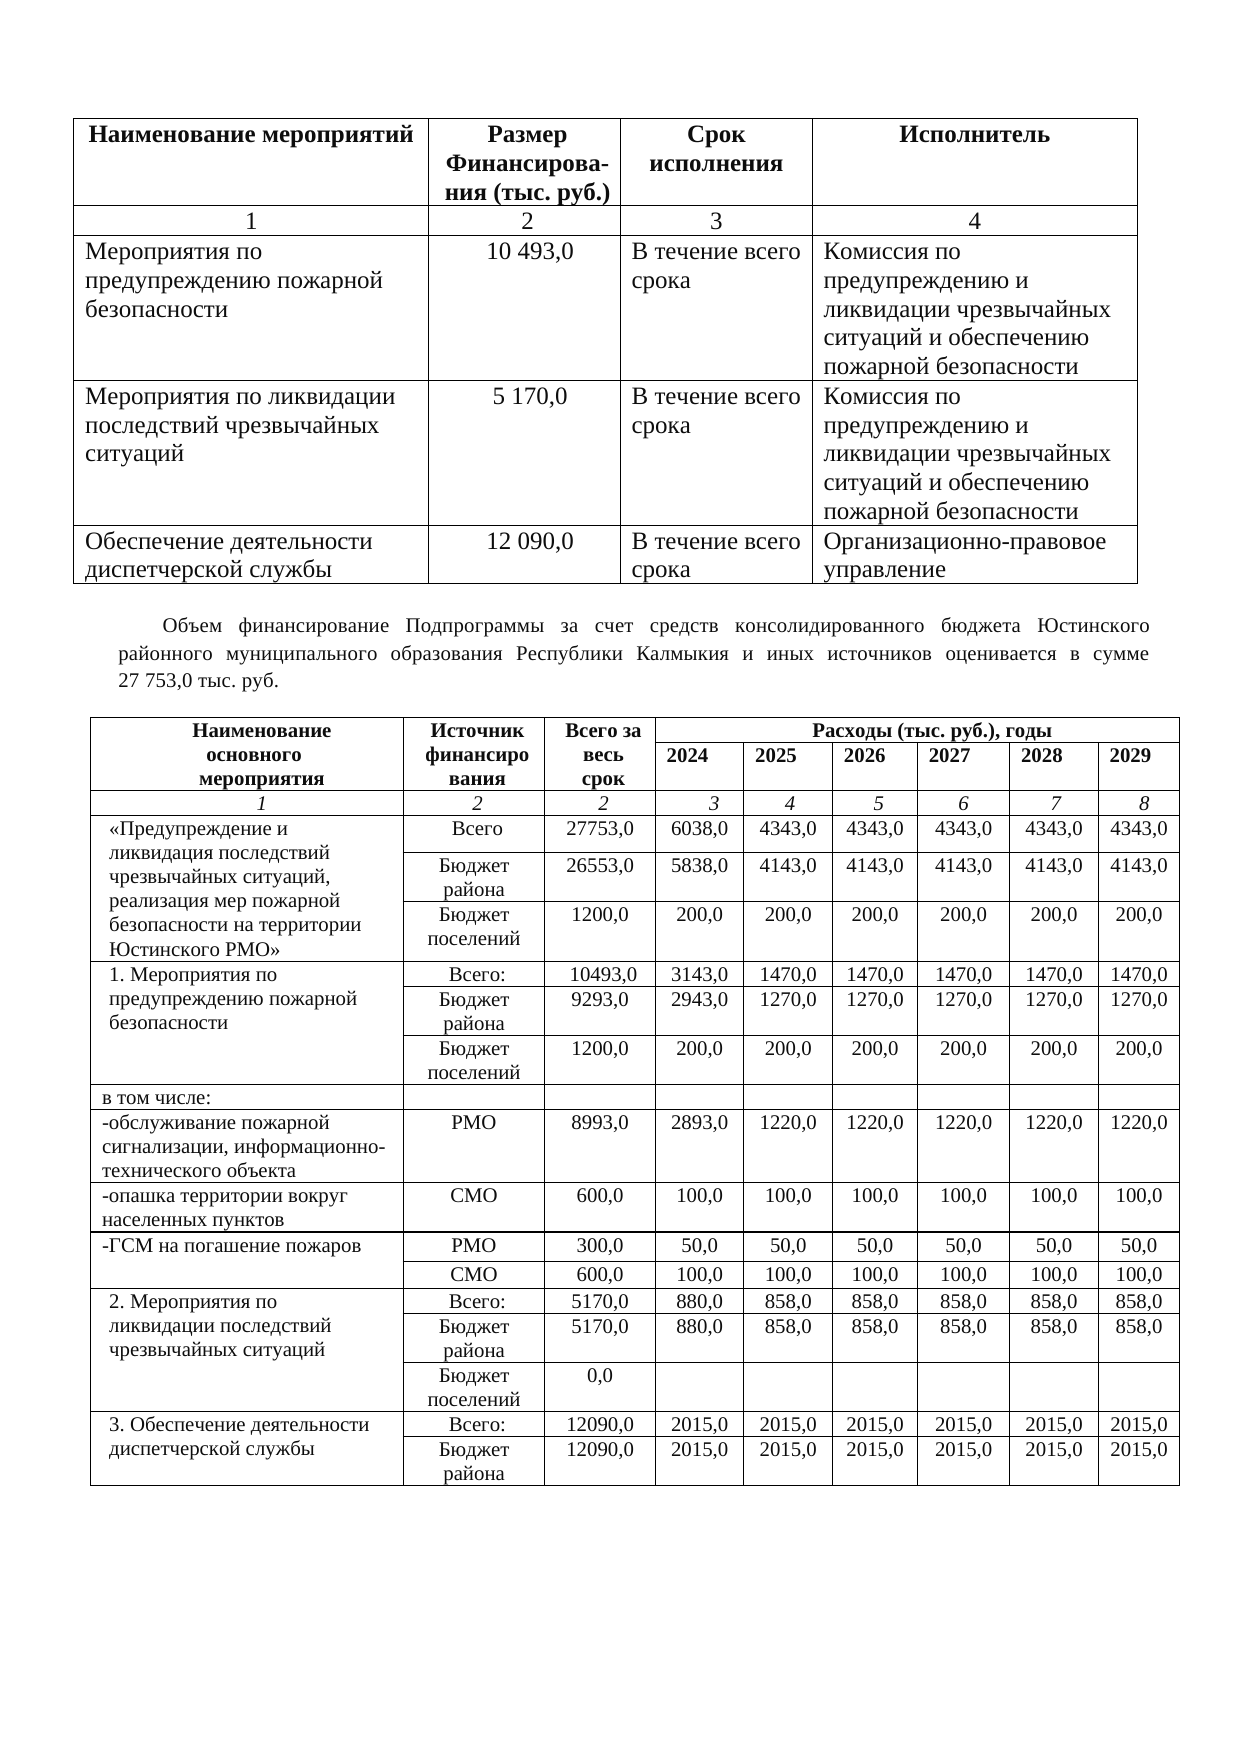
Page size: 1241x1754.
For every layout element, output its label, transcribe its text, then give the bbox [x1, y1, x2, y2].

table_cell 858,0 [833, 1289, 917, 1313]
table_cell Мероприятия по ликвидации последствий чрезвычайных ситуаций [74, 381, 428, 525]
table_cell [656, 1363, 743, 1411]
table_cell 200,0 [1010, 902, 1098, 961]
table_cell 858,0 [744, 1289, 832, 1313]
table_cell Всего: [404, 1289, 544, 1313]
table_cell [918, 1363, 1009, 1411]
table_cell 300,0 [545, 1233, 655, 1261]
table_cell [404, 1085, 544, 1109]
table_cell 2. Мероприятия по ликвидации последствий чрезвычайных ситуаций [91, 1289, 403, 1411]
table_cell 858,0 [1099, 1314, 1179, 1362]
table_cell В течение всего срока [621, 526, 812, 583]
table_cell 4343,0 [918, 816, 1009, 852]
table_cell 2015,0 [1010, 1412, 1098, 1436]
table_header Наименование основного мероприятия [91, 718, 403, 790]
table_cell 2015,0 [1099, 1412, 1179, 1436]
table_cell 0,0 [545, 1363, 655, 1411]
table_cell 5838,0 [656, 853, 743, 901]
table_cell [656, 1085, 743, 1109]
list Объем финансирование Подпрограммы за счет средств консолидированного бюджета Юстинского районного муниципального образования Республики Калмыкия и иных источников оценивается в сумме 27 753,0 тыс. руб. [118, 613, 1152, 692]
table_cell 4143,0 [1099, 853, 1179, 901]
table_cell СМО [404, 1183, 544, 1231]
table_cell 2 [429, 206, 620, 235]
table_cell 1470,0 [833, 962, 917, 986]
table_cell 880,0 [656, 1289, 743, 1313]
table_cell 1200,0 [545, 1036, 655, 1084]
table_cell 4143,0 [744, 853, 832, 901]
table_cell 50,0 [833, 1233, 917, 1261]
table_cell 2 [404, 791, 544, 815]
table_cell 1. Мероприятия по предупреждению пожарной безопасности [91, 962, 403, 1084]
table_cell 200,0 [1099, 902, 1179, 961]
table_cell [833, 1085, 917, 1109]
table_cell Мероприятия по предупреждению пожарной безопасности [74, 236, 428, 380]
table_cell 100,0 [656, 1183, 743, 1231]
table_cell 200,0 [656, 1036, 743, 1084]
table_cell 10 493,0 [429, 236, 620, 380]
table_cell Комиссия по предупреждению и ликвидации чрезвычайных ситуаций и обеспечению пожарной безопасности [813, 236, 1137, 380]
table_cell 2015,0 [744, 1437, 832, 1485]
table_cell [1010, 1363, 1098, 1411]
table_cell «Предупреждение и ликвидация последствий чрезвычайных ситуаций, реализация мер пожарной безопасности на территории Юстинского РМО» [91, 816, 403, 961]
table_cell 3. Обеспечение деятельности диспетчерской службы [91, 1412, 403, 1485]
table_cell 858,0 [1099, 1289, 1179, 1313]
table_cell 2029 [1099, 743, 1179, 790]
table_cell Всего [404, 816, 544, 852]
table_cell [744, 1363, 832, 1411]
table_header Размер Финансирова-ния (тыс. руб.) [429, 119, 620, 205]
table_cell 4343,0 [744, 816, 832, 852]
table_cell [744, 1085, 832, 1109]
table_cell 1470,0 [1010, 962, 1098, 986]
table_cell 50,0 [918, 1233, 1009, 1261]
table_cell Бюджет поселений [404, 1036, 544, 1084]
table_cell 1200,0 [545, 902, 655, 961]
table_cell 10493,0 [545, 962, 655, 986]
table_cell 100,0 [1010, 1262, 1098, 1288]
table_cell 7 [1010, 791, 1098, 815]
table_cell 4343,0 [833, 816, 917, 852]
table_cell 100,0 [1099, 1183, 1179, 1231]
table_cell Бюджет района [404, 1314, 544, 1362]
table_cell 5 170,0 [429, 381, 620, 525]
table_cell 200,0 [1099, 1036, 1179, 1084]
table_cell 858,0 [918, 1289, 1009, 1313]
table_cell 2015,0 [1010, 1437, 1098, 1485]
table_cell РМО [404, 1233, 544, 1261]
table_cell 1470,0 [744, 962, 832, 986]
table_cell 3 [621, 206, 812, 235]
table_cell 100,0 [1010, 1183, 1098, 1231]
table_cell 2026 [833, 743, 917, 790]
table_cell 858,0 [918, 1314, 1009, 1362]
table_cell 4 [744, 791, 832, 815]
table_cell 2015,0 [1099, 1437, 1179, 1485]
table_cell [1010, 1085, 1098, 1109]
table_cell 1270,0 [1010, 987, 1098, 1035]
table_header Срок исполнения [621, 119, 812, 205]
table_cell 4343,0 [1099, 816, 1179, 852]
table_cell 1220,0 [744, 1110, 832, 1182]
table_cell 858,0 [1010, 1289, 1098, 1313]
table_cell 1 [91, 791, 403, 815]
table_cell 5170,0 [545, 1314, 655, 1362]
table_cell РМО [404, 1110, 544, 1182]
table_cell 1270,0 [833, 987, 917, 1035]
table_cell 12090,0 [545, 1437, 655, 1485]
table_cell 1270,0 [1099, 987, 1179, 1035]
table_cell 1270,0 [744, 987, 832, 1035]
table_cell 1220,0 [1099, 1110, 1179, 1182]
table_cell -ГСМ на погашение пожаров [91, 1233, 403, 1288]
table_cell 27753,0 [545, 816, 655, 852]
table_cell [545, 1085, 655, 1109]
table_cell 200,0 [918, 1036, 1009, 1084]
table_cell 200,0 [833, 1036, 917, 1084]
table_cell 600,0 [545, 1262, 655, 1288]
table_cell 2025 [744, 743, 832, 790]
table_cell 100,0 [918, 1262, 1009, 1288]
table_cell В течение всего срока [621, 236, 812, 380]
table_cell в том числе: [91, 1085, 403, 1109]
table_header Наименование мероприятий [74, 119, 428, 205]
table_cell 4143,0 [833, 853, 917, 901]
table_cell Бюджет района [404, 1437, 544, 1485]
table_cell 8 [1099, 791, 1179, 815]
table_cell 50,0 [1099, 1233, 1179, 1261]
table_cell 200,0 [1010, 1036, 1098, 1084]
table_cell 3143,0 [656, 962, 743, 986]
table_cell 858,0 [744, 1314, 832, 1362]
table_cell 858,0 [1010, 1314, 1098, 1362]
table_cell Бюджет поселений [404, 902, 544, 961]
table_cell Обеспечение деятельности диспетчерской службы [74, 526, 428, 583]
table_cell 1220,0 [918, 1110, 1009, 1182]
table_cell 2027 [918, 743, 1009, 790]
table_cell 4143,0 [1010, 853, 1098, 901]
table_cell 858,0 [833, 1314, 917, 1362]
table_cell 2015,0 [918, 1437, 1009, 1485]
table_cell Бюджет поселений [404, 1363, 544, 1411]
table_cell 2015,0 [833, 1412, 917, 1436]
table_header Всего за весь срок [545, 718, 655, 790]
table_cell 4 [813, 206, 1137, 235]
table_cell 6038,0 [656, 816, 743, 852]
table_cell 100,0 [744, 1183, 832, 1231]
table_cell 200,0 [918, 902, 1009, 961]
table_cell [1099, 1363, 1179, 1411]
table_cell 9293,0 [545, 987, 655, 1035]
table_cell 4143,0 [918, 853, 1009, 901]
table_header Исполнитель [813, 119, 1137, 205]
table_cell 100,0 [918, 1183, 1009, 1231]
table_cell 3 [656, 791, 743, 815]
table_cell -обслуживание пожарной сигнализации, информационно-технического объекта [91, 1110, 403, 1182]
table_cell 880,0 [656, 1314, 743, 1362]
table_cell 100,0 [833, 1262, 917, 1288]
table_cell 2943,0 [656, 987, 743, 1035]
table_cell 1220,0 [833, 1110, 917, 1182]
table_cell Бюджет района [404, 853, 544, 901]
table_cell 2028 [1010, 743, 1098, 790]
table_cell 8993,0 [545, 1110, 655, 1182]
table_cell 5170,0 [545, 1289, 655, 1313]
table_cell 100,0 [656, 1262, 743, 1288]
table_cell 2015,0 [918, 1412, 1009, 1436]
table_cell 1470,0 [918, 962, 1009, 986]
table_cell 50,0 [744, 1233, 832, 1261]
table_cell 200,0 [744, 902, 832, 961]
table_cell Комиссия по предупреждению и ликвидации чрезвычайных ситуаций и обеспечению пожарной безопасности [813, 381, 1137, 525]
table_cell 200,0 [744, 1036, 832, 1084]
table_cell СМО [404, 1262, 544, 1288]
table_header Источник финансирования [404, 718, 544, 790]
table_cell 1470,0 [1099, 962, 1179, 986]
table_cell 2015,0 [744, 1412, 832, 1436]
table_cell 50,0 [656, 1233, 743, 1261]
table_cell -опашка территории вокруг населенных пунктов [91, 1183, 403, 1231]
table_cell 5 [833, 791, 917, 815]
table_cell 2015,0 [656, 1412, 743, 1436]
table_cell 200,0 [833, 902, 917, 961]
table_cell 1 [74, 206, 428, 235]
table_cell [918, 1085, 1009, 1109]
table_cell 1270,0 [918, 987, 1009, 1035]
table_cell 1220,0 [1010, 1110, 1098, 1182]
table_cell 200,0 [656, 902, 743, 961]
table_cell 100,0 [744, 1262, 832, 1288]
table_cell 26553,0 [545, 853, 655, 901]
table_cell 2015,0 [656, 1437, 743, 1485]
table_cell 100,0 [833, 1183, 917, 1231]
table_cell 12 090,0 [429, 526, 620, 583]
table_cell Организационно-правовое управление [813, 526, 1137, 583]
table_cell 50,0 [1010, 1233, 1098, 1261]
table_cell 4343,0 [1010, 816, 1098, 852]
table_cell 2015,0 [833, 1437, 917, 1485]
table_cell Всего: [404, 1412, 544, 1436]
table_cell 2893,0 [656, 1110, 743, 1182]
table_cell 12090,0 [545, 1412, 655, 1436]
table_cell 600,0 [545, 1183, 655, 1231]
table_cell [833, 1363, 917, 1411]
table_cell Всего: [404, 962, 544, 986]
table_header Расходы (тыс. руб.), годы [656, 718, 1179, 742]
table_cell [1099, 1085, 1179, 1109]
table_cell 6 [918, 791, 1009, 815]
table_cell 2 [545, 791, 655, 815]
table_cell В течение всего срока [621, 381, 812, 525]
table_cell 2024 [656, 743, 743, 790]
table_cell 100,0 [1099, 1262, 1179, 1288]
table_cell Бюджет района [404, 987, 544, 1035]
